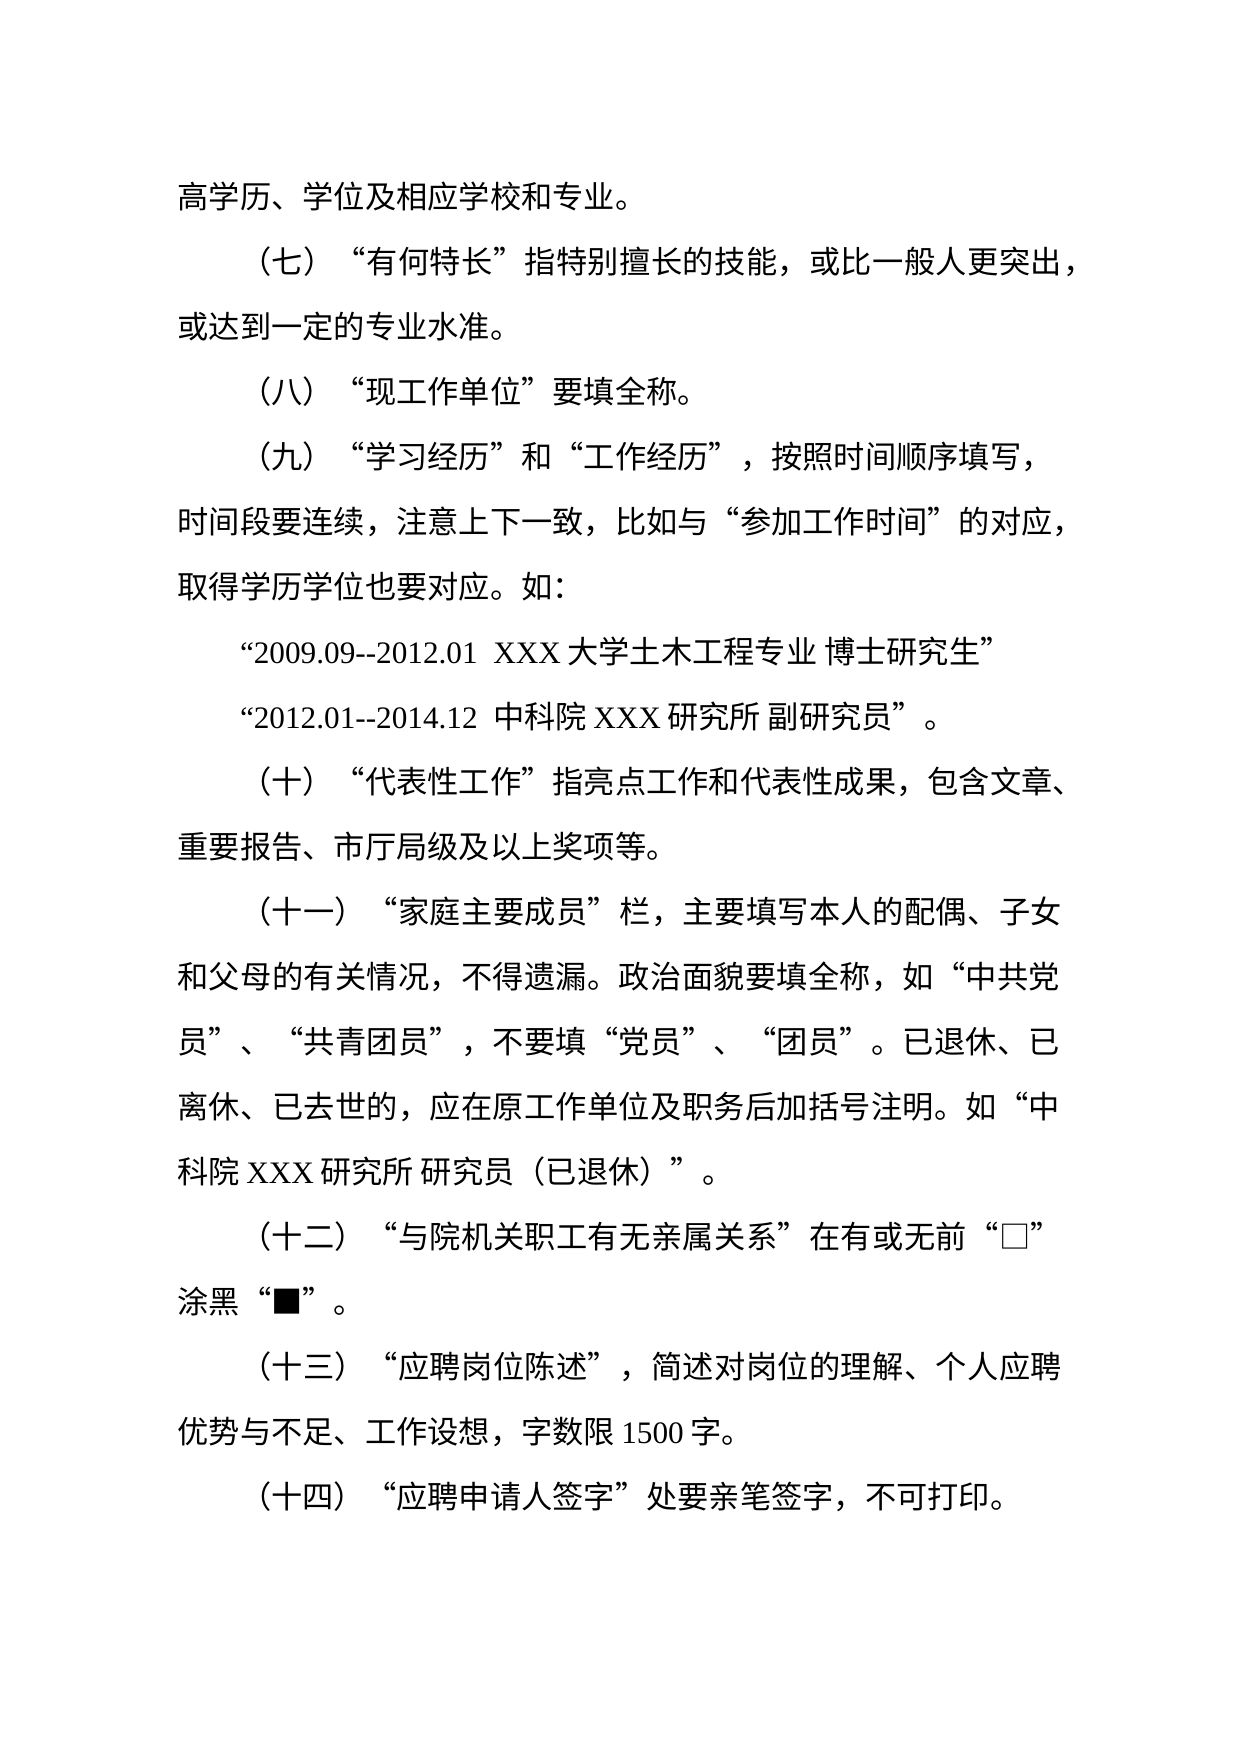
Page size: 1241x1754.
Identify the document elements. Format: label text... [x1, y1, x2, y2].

text （七）“有何特长”指特别擅长的技能，或比一般人更突出，或达到一定的专业水准。 [177, 227, 1063, 357]
text （十三）“应聘岗位陈述”，简述对岗位的理解、个人应聘优势与不足、工作设想，字数限1500字。 [177, 1332, 1063, 1462]
text （十二）“与院机关职工有无亲属关系”在有或无前“□”涂黑“■”。 [177, 1202, 1063, 1332]
text （十）“代表性工作”指亮点工作和代表性成果，包含文章、重要报告、市厅局级及以上奖项等。 [177, 747, 1063, 877]
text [177, 162, 1063, 227]
text （十四）“应聘申请人签字”处要亲笔签字，不可打印。 [177, 1462, 1063, 1527]
text （十一）“家庭主要成员”栏，主要填写本人的配偶、子女和父母的有关情况，不得遗漏。政治面貌要填全称，如“中共党员”、“共青团员”，不要填“党员”、“团员”。已退休、已离休、已去世的，应在原工作单位及职务后加括号注明。如“中科院XXX研究所 研究员（已退休）”。 [177, 877, 1063, 1202]
text “2012.01--2014.12 中科院XXX研究所 副研究员”。 [177, 682, 1063, 747]
text （九）“学习经历”和“工作经历”，按照时间顺序填写，时间段要连续，注意上下一致，比如与“参加工作时间”的对应，取得学历学位也要对应。如： [177, 422, 1063, 617]
text “2009.09--2012.01 XXX大学土木工程专业 博士研究生” [177, 617, 1063, 682]
text （八）“现工作单位”要填全称。 [177, 357, 1063, 422]
